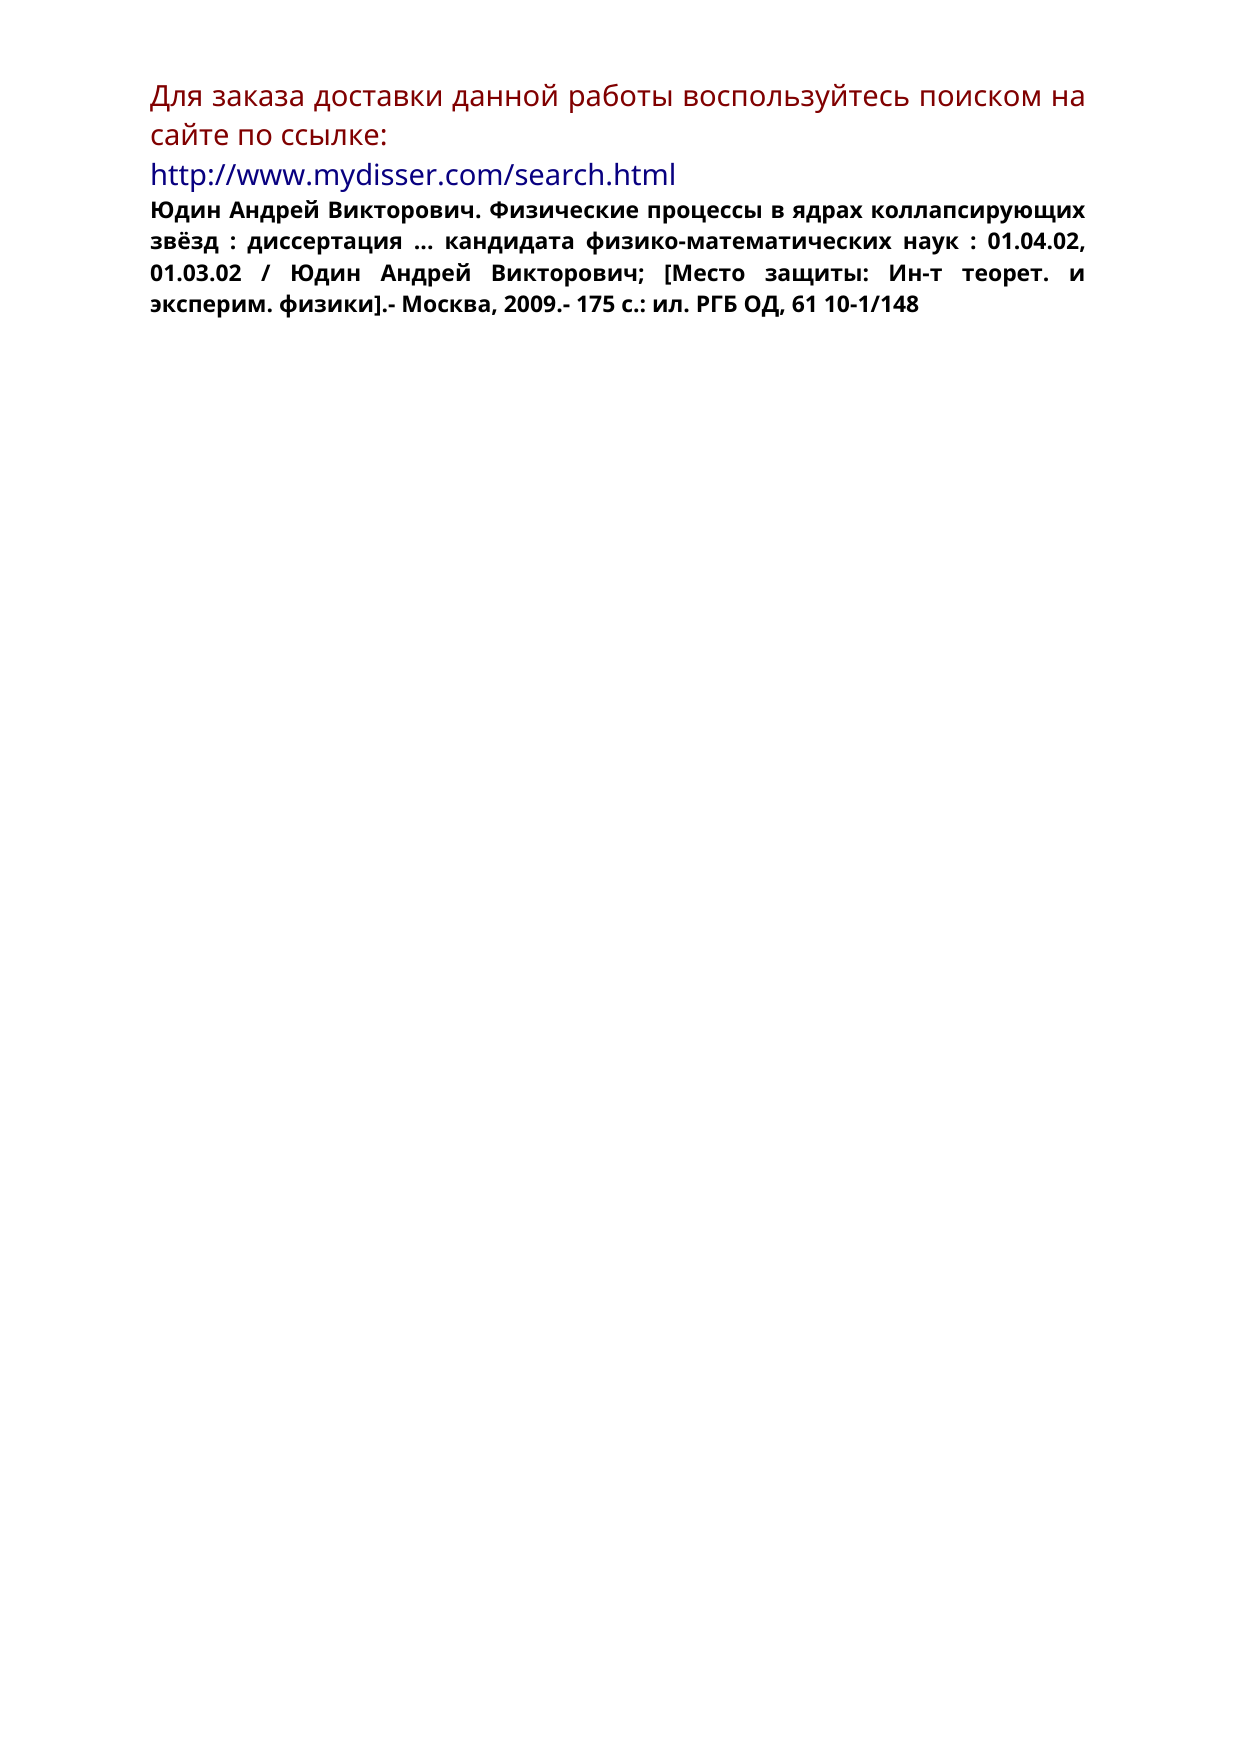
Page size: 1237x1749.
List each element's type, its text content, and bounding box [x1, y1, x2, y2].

text Юдин Андрей Викторович. Физические процессы в ядрах коллапсирующих звёзд : диссертация ... кандидата физико-математических наук : 01.04.02, 01.03.02 / Юдин Андрей Викторович; [Место защиты: Ин-т теорет. и эксперим. физики].- Москва, 2009.- 175 с.: ил. РГБ ОД, 61 10-1/148 [150, 194, 1086, 319]
